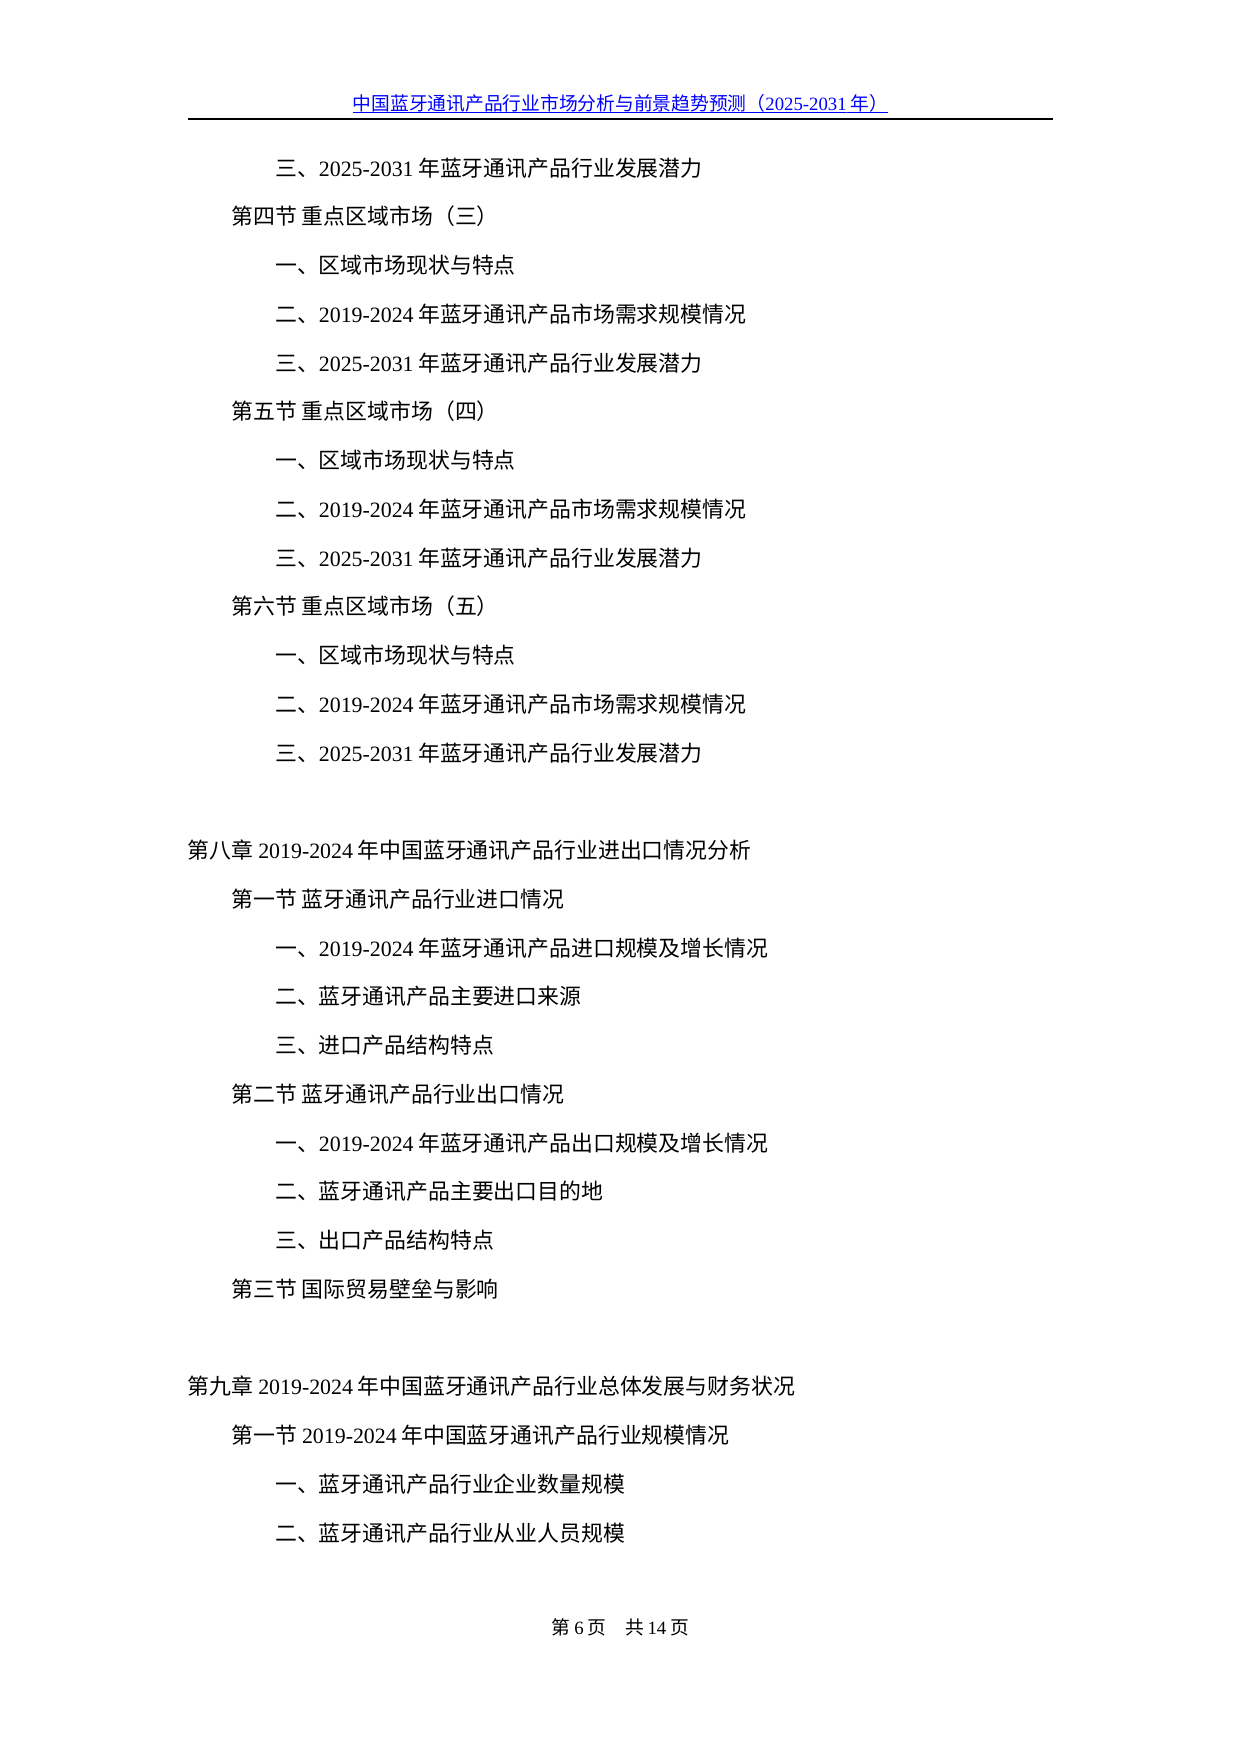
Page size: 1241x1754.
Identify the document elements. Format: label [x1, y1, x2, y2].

text [187, 150, 1053, 1548]
